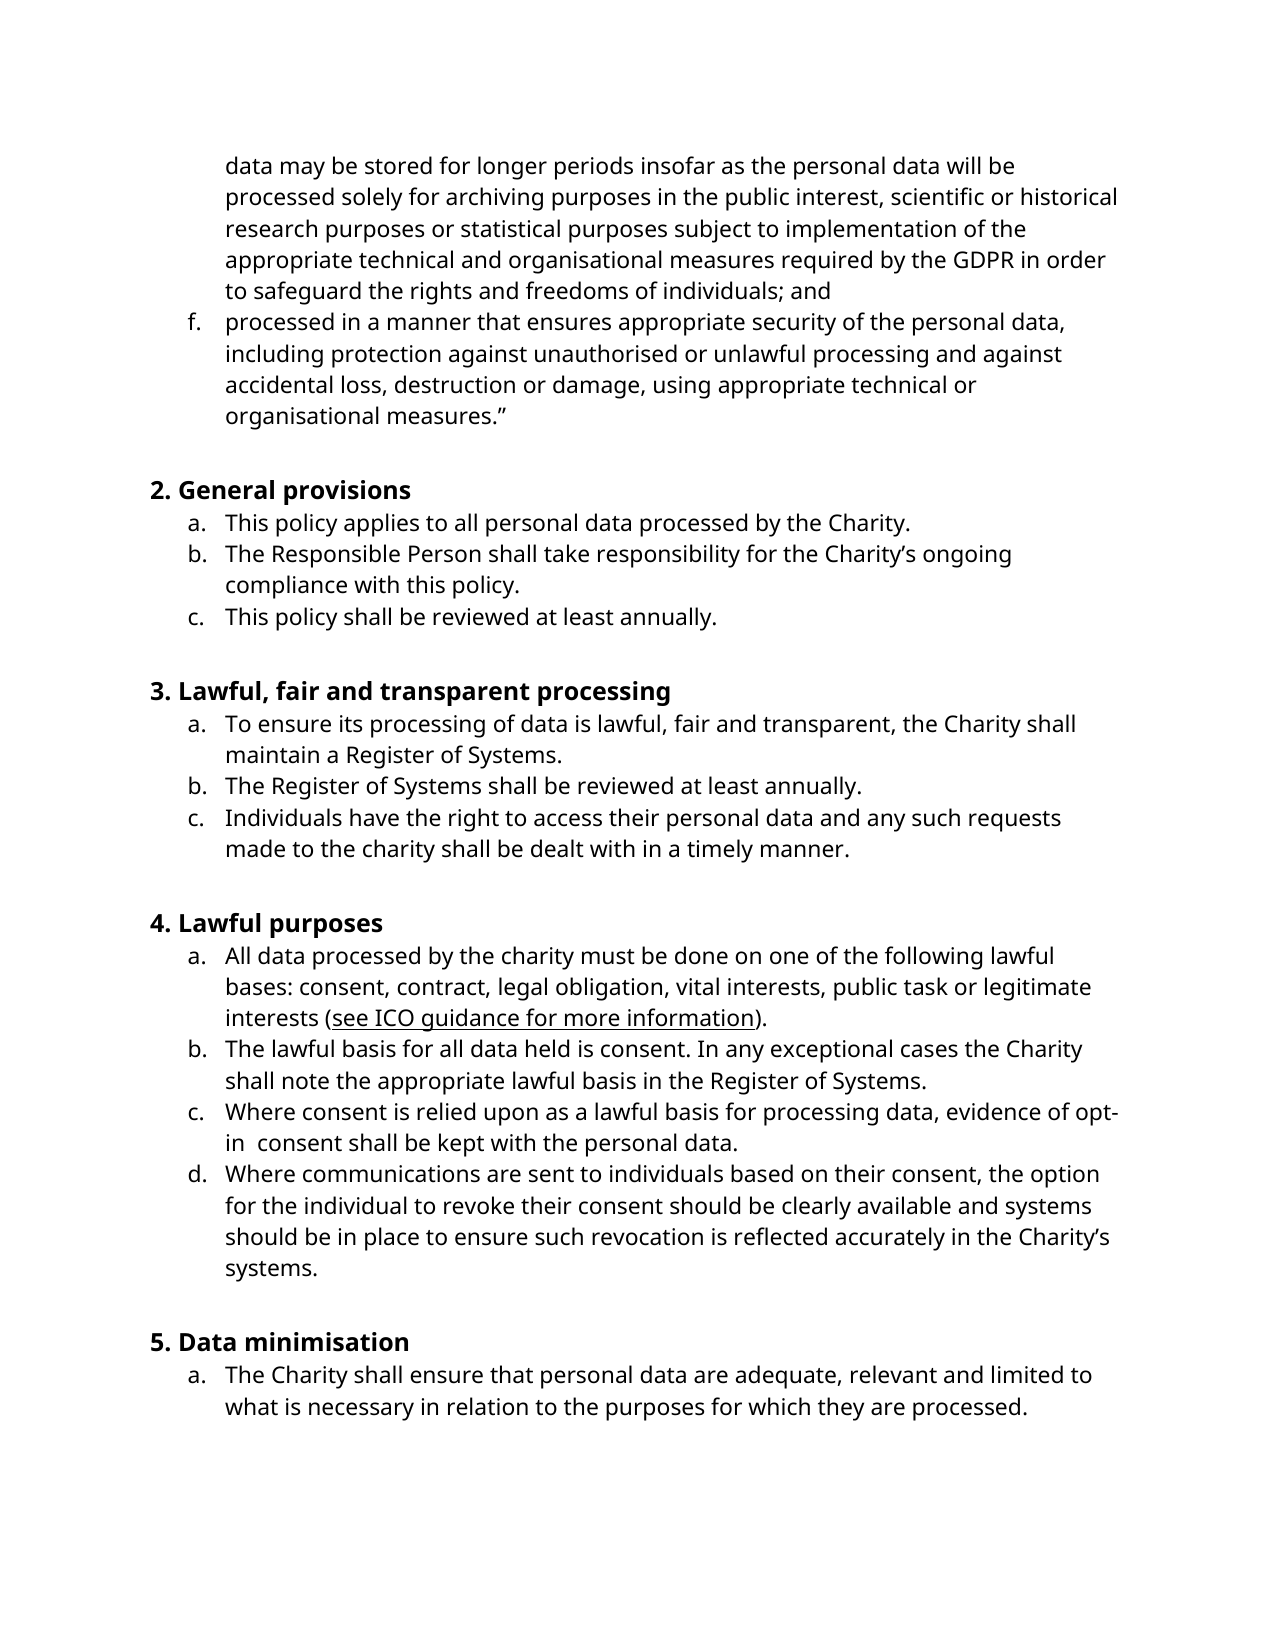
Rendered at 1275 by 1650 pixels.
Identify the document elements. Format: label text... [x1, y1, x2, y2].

list The lawful basis for all data held is consent. In any exceptional cases the Charity shall note the appropriate lawful basis in the Register of Systems. [187, 1033, 1125, 1096]
list The Responsible Person shall take responsibility for the Charity’s ongoing compliance with this policy. [187, 538, 1125, 601]
list Where communications are sent to individuals based on their consent, the option for the individual to revoke their consent should be clearly available and systems should be in place to ensure such revocation is reflected accurately in the Charity’s systems. [187, 1158, 1125, 1283]
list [187, 150, 1125, 306]
subtitle 5. Data minimisation [150, 1325, 1125, 1359]
list The Register of Systems shall be reviewed at least annually. [187, 770, 1125, 801]
subtitle 3. Lawful, fair and transparent processing [150, 674, 1125, 708]
list processed in a manner that ensures appropriate security of the personal data, including protection against unauthorised or unlawful processing and against accidental loss, destruction or damage, using appropriate technical or organisational measures.” [187, 306, 1125, 431]
list Individuals have the right to access their personal data and any such requests made to the charity shall be dealt with in a timely manner. [187, 801, 1125, 864]
list The Charity shall ensure that personal data are adequate, relevant and limited to what is necessary in relation to the purposes for which they are processed. [187, 1359, 1125, 1422]
subtitle 2. General provisions [150, 473, 1125, 507]
list Where consent is relied upon as a lawful basis for processing data, evidence of opt-in consent shall be kept with the personal data. [187, 1096, 1125, 1158]
subtitle 4. Lawful purposes [150, 906, 1125, 940]
list All data processed by the charity must be done on one of the following lawful bases: consent, contract, legal obligation, vital interests, public task or legitimate interests (see ICO guidance for more information). [187, 940, 1125, 1033]
list To ensure its processing of data is lawful, fair and transparent, the Charity shall maintain a Register of Systems. [187, 708, 1125, 770]
list This policy shall be reviewed at least annually. [187, 601, 1125, 632]
list This policy applies to all personal data processed by the Charity. [187, 507, 1125, 538]
